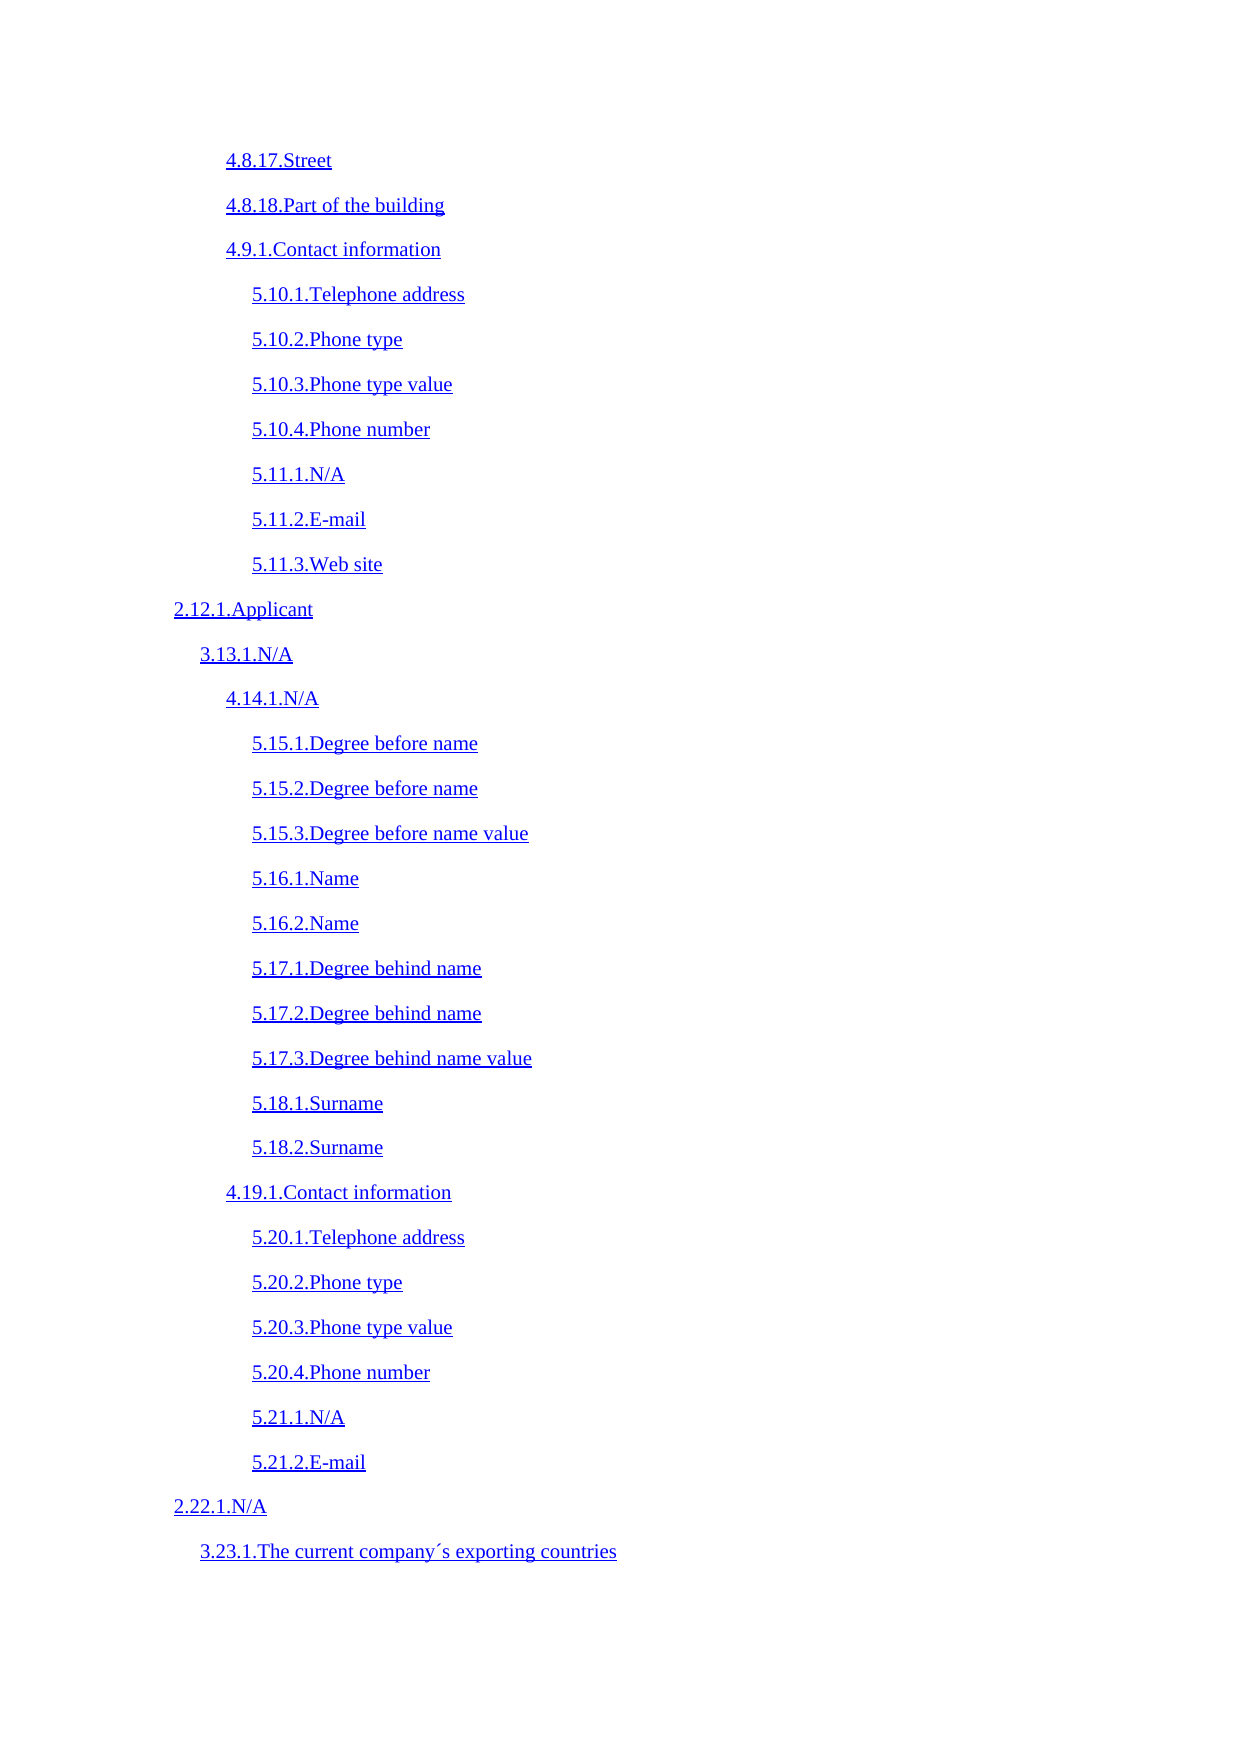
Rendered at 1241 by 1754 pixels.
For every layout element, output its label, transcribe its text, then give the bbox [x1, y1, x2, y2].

text 5.21.1.N/A [148, 1405, 1093, 1429]
text 5.10.1.Telephone address [148, 282, 1093, 306]
text 5.17.1.Degree behind name [148, 956, 1093, 980]
text 5.18.2.Surname [148, 1135, 1093, 1159]
text 3.23.1.The current company´s exporting countries [148, 1539, 1093, 1563]
text 5.10.4.Phone number [148, 417, 1093, 441]
text 5.15.1.Degree before name [148, 731, 1093, 755]
text 5.16.2.Name [148, 911, 1093, 935]
text 5.11.2.E-mail [148, 507, 1093, 531]
text 5.16.1.Name [148, 866, 1093, 890]
text 5.20.4.Phone number [148, 1360, 1093, 1384]
text 5.17.3.Degree behind name value [148, 1046, 1093, 1069]
text 5.21.2.E-mail [148, 1449, 1093, 1474]
text 4.9.1.Contact information [148, 237, 1093, 261]
text 4.19.1.Contact information [148, 1180, 1093, 1204]
text 5.10.2.Phone type [148, 327, 1093, 351]
text 4.8.18.Part of the building [148, 192, 1093, 217]
text 5.11.1.N/A [148, 462, 1093, 486]
text 4.8.17.Street [148, 148, 1093, 172]
text 4.14.1.N/A [148, 686, 1093, 710]
text 5.15.3.Degree before name value [148, 821, 1093, 845]
text 5.15.2.Degree before name [148, 776, 1093, 800]
text 5.20.3.Phone type value [148, 1315, 1093, 1339]
text 5.20.2.Phone type [148, 1270, 1093, 1294]
text 5.20.1.Telephone address [148, 1225, 1093, 1249]
text 5.10.3.Phone type value [148, 372, 1093, 396]
text 5.11.3.Web site [148, 552, 1093, 576]
text 5.17.2.Degree behind name [148, 1001, 1093, 1025]
text 2.12.1.Applicant [148, 597, 1093, 621]
text 2.22.1.N/A [148, 1494, 1093, 1518]
text 5.18.1.Surname [148, 1090, 1093, 1114]
text 3.13.1.N/A [148, 641, 1093, 666]
